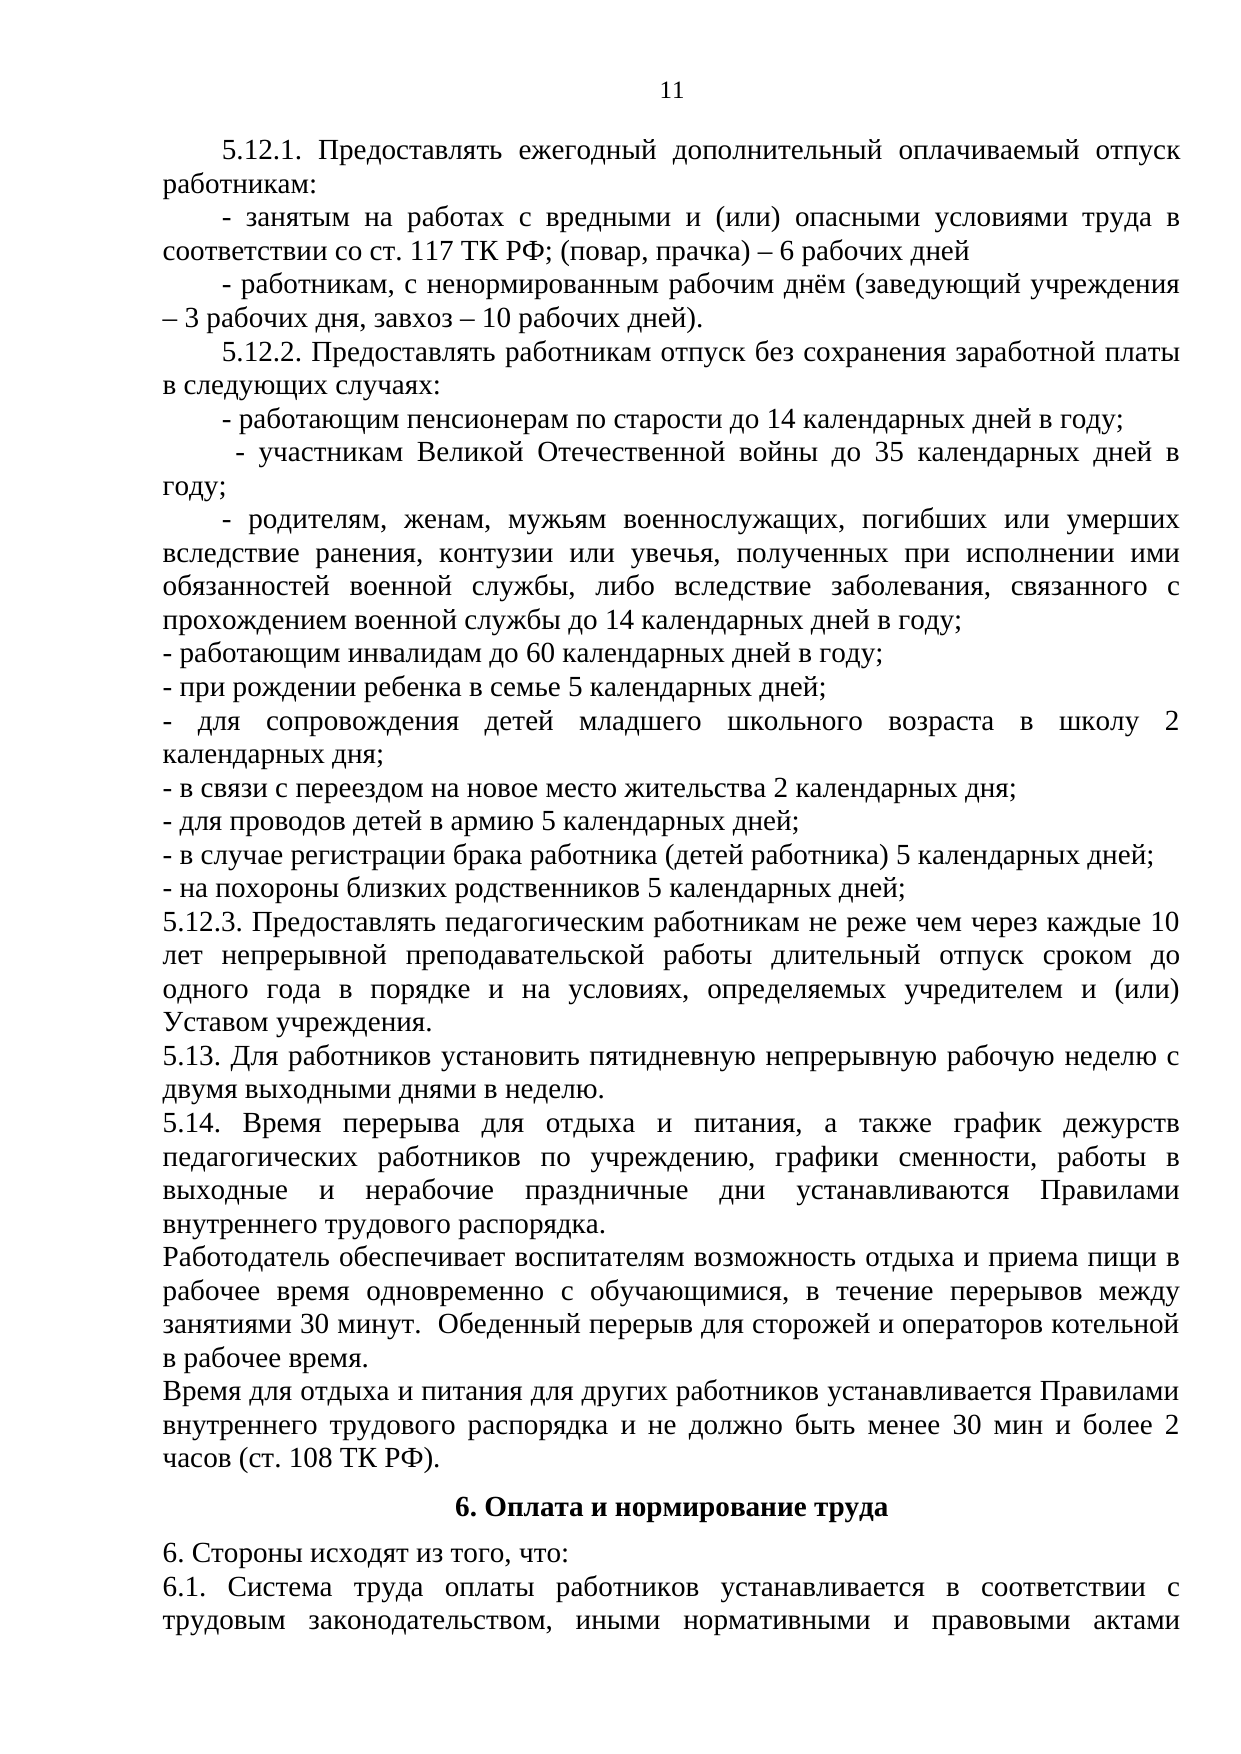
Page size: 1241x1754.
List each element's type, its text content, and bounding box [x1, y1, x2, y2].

text 5.13. Для работников установить пятидневную непрерывную рабочую неделю с двумя выходными днями в неделю. [162, 1038, 1181, 1105]
text 5.12.3. Предоставлять педагогическим работникам не реже чем через каждые 10 лет непрерывной преподавательской работы длительный отпуск сроком до одного года в порядке и на условиях, определяемых учредителем и (или) Уставом учреждения. [162, 904, 1181, 1038]
text 5.12.2. Предоставлять работникам отпуск без сохранения заработной платы в следующих случаях: [162, 334, 1181, 401]
text - на похороны близких родственников 5 календарных дней; [162, 870, 1181, 904]
text - работающим пенсионерам по старости до 14 календарных дней в году; [162, 401, 1181, 434]
text - работникам, с ненормированным рабочим днём (заведующий учреждения – 3 рабочих дня, завхоз – 10 рабочих дней). [162, 267, 1181, 334]
text - занятым на работах с вредными и (или) опасными условиями труда в соответствии со ст. 117 ТК РФ; (повар, прачка) – 6 рабочих дней [162, 199, 1181, 267]
text - в случае регистрации брака работника (детей работника) 5 календарных дней; [162, 837, 1181, 870]
text - родителям, женам, мужьям военнослужащих, погибших или умерших вследствие ранения, контузии или увечья, полученных при исполнении ими обязанностей военной службы, либо вследствие заболевания, связанного с прохождением военной службы до 14 календарных дней в году; [162, 501, 1181, 636]
text Время для отдыха и питания для других работников устанавливается Правилами внутреннего трудового распорядка и не должно быть менее 30 мин и более 2 часов (ст. 108 ТК РФ). [162, 1373, 1181, 1474]
text 6. Стороны исходят из того, что: [162, 1535, 1181, 1569]
text - участникам Великой Отечественной войны до 35 календарных дней в году; [162, 434, 1181, 501]
text - в связи с переездом на новое место жительства 2 календарных дня; [162, 770, 1181, 803]
text - для сопровождения детей младшего школьного возраста в школу 2 календарных дня; [162, 703, 1181, 770]
text 6. Оплата и нормирование труда [162, 1489, 1181, 1523]
text - при рождении ребенка в семье 5 календарных дней; [162, 669, 1181, 703]
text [162, 1569, 1181, 1636]
text - работающим инвалидам до 60 календарных дней в году; [162, 636, 1181, 669]
text - для проводов детей в армию 5 календарных дней; [162, 803, 1181, 837]
text 5.14. Время перерыва для отдыха и питания, а также график дежурств педагогических работников по учреждению, графики сменности, работы в выходные и нерабочие праздничные дни устанавливаются Правилами внутреннего трудового распорядка. [162, 1105, 1181, 1239]
text 5.12.1. Предоставлять ежегодный дополнительный оплачиваемый отпуск работникам: [162, 132, 1181, 199]
text Работодатель обеспечивает воспитателям возможность отдыха и приема пищи в рабочее время одновременно с обучающимися, в течение перерывов между занятиями 30 минут. Обеденный перерыв для сторожей и операторов котельной в рабочее время. [162, 1239, 1181, 1373]
